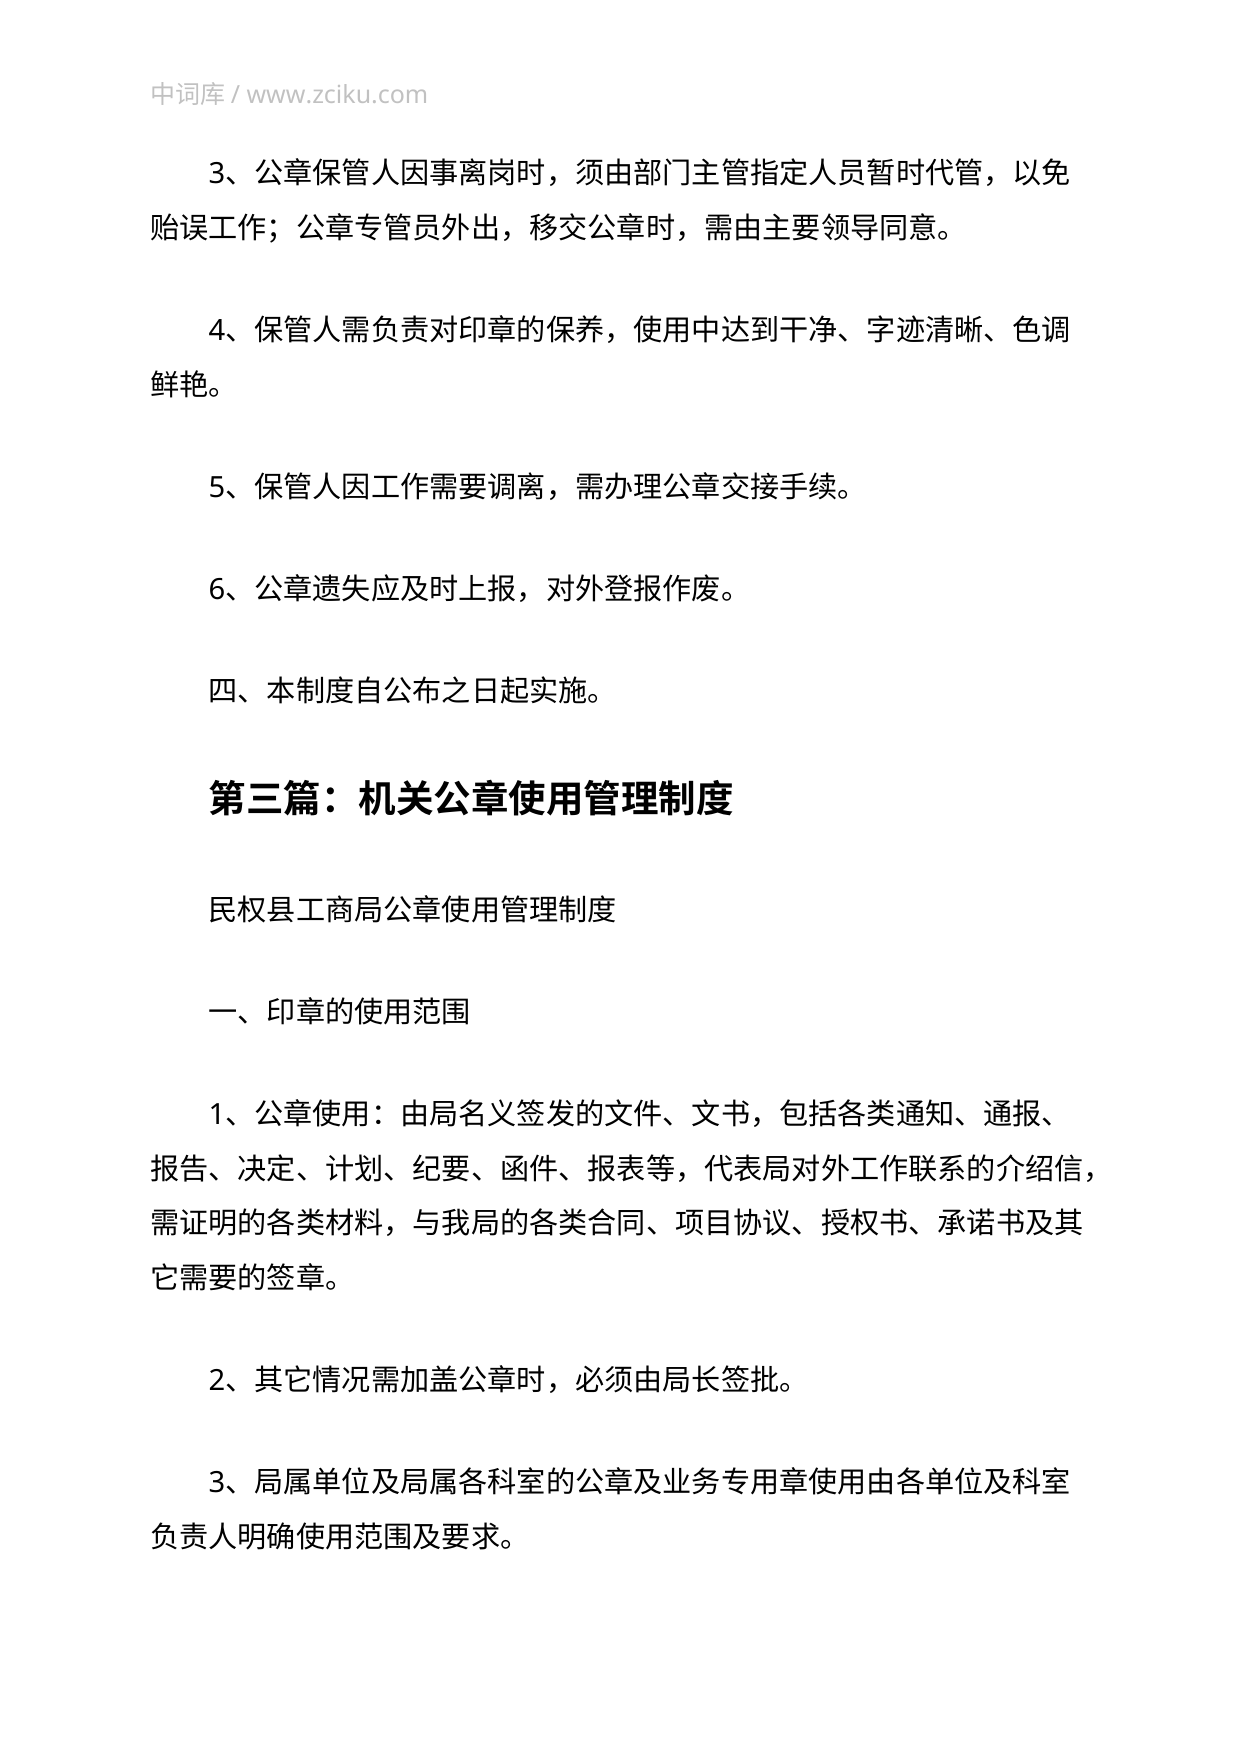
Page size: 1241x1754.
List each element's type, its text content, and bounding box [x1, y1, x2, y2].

text 第三篇：机关公章使用管理制度 [150, 769, 1090, 823]
text 3、局属单位及局属各科室的公章及业务专用章使用由各单位及科室负责人明确使用范围及要求。 [150, 1459, 1090, 1556]
text 四、本制度自公布之日起实施。 [150, 667, 1090, 710]
text 4、保管人需负责对印章的保养，使用中达到干净、字迹清晰、色调鲜艳。 [150, 307, 1090, 404]
text 一、印章的使用范围 [150, 988, 1090, 1031]
text 6、公章遗失应及时上报，对外登报作废。 [150, 566, 1090, 608]
text 5、保管人因工作需要调离，需办理公章交接手续。 [150, 463, 1090, 506]
text 3、公章保管人因事离岗时，须由部门主管指定人员暂时代管，以免贻误工作；公章专管员外出，移交公章时，需由主要领导同意。 [150, 150, 1090, 247]
text 2、其它情况需加盖公章时，必须由局长签批。 [150, 1357, 1090, 1399]
text 1、公章使用：由局名义签发的文件、文书，包括各类通知、通报、报告、决定、计划、纪要、函件、报表等，代表局对外工作联系的介绍信，需证明的各类材料，与我局的各类合同、项目协议、授权书、承诺书及其它需要的签章。 [150, 1090, 1090, 1297]
text 民权县工商局公章使用管理制度 [150, 887, 1090, 929]
